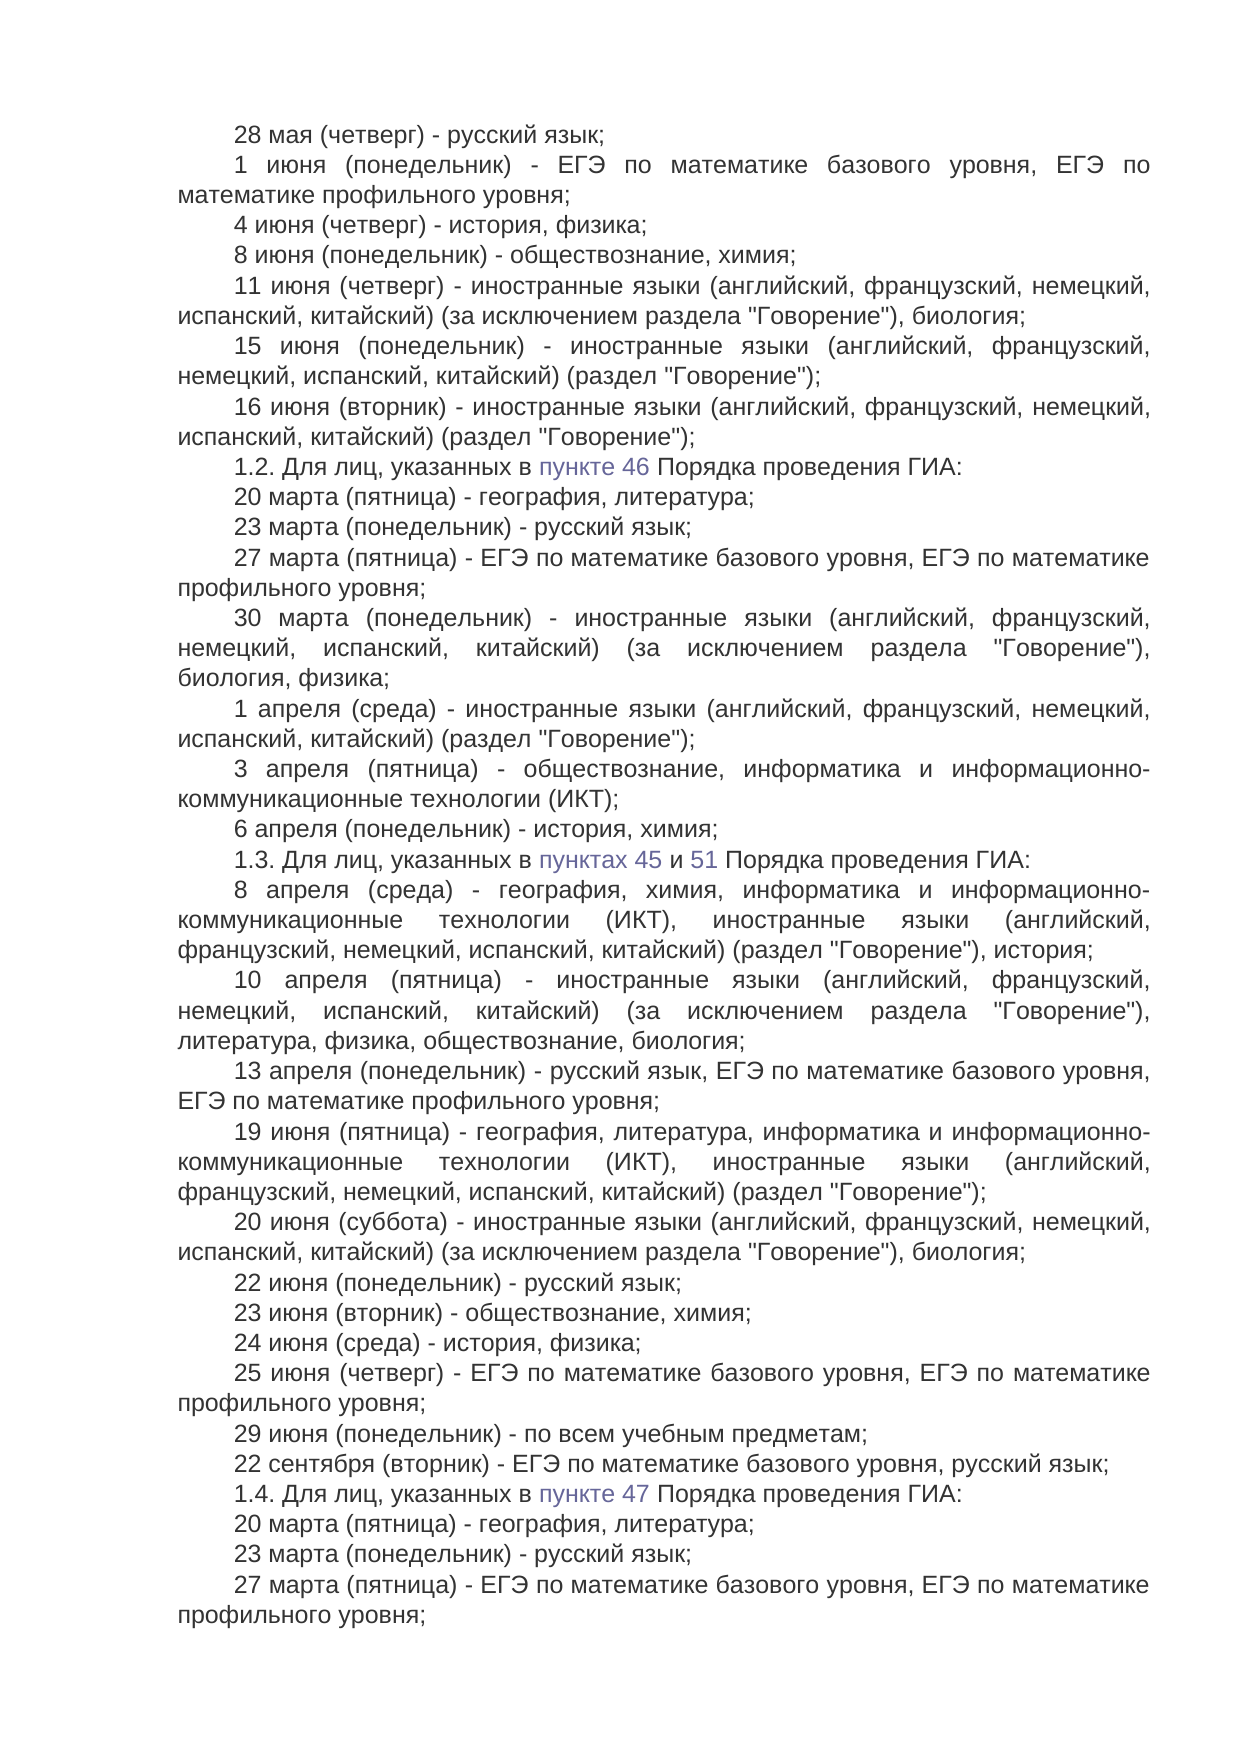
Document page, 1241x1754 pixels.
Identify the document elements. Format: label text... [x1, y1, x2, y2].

text 30 марта (понедельник) - иностранные языки (английский, французский, немецкий, испанский, китайский) (за исключением раздела "Говорение"), биология, физика; [177, 601, 1152, 692]
text 10 апреля (пятница) - иностранные языки (английский, французский, немецкий, испанский, китайский) (за исключением раздела "Говорение"), литература, физика, обществознание, биология; [177, 964, 1152, 1054]
text 6 апреля (понедельник) - история, химия; [177, 813, 1152, 843]
text 8 апреля (среда) - география, химия, информатика и информационно-коммуникационные технологии (ИКТ), иностранные языки (английский, французский, немецкий, испанский, китайский) (раздел "Говорение"), история; [177, 873, 1152, 964]
text 23 июня (вторник) - обществознание, химия; [177, 1296, 1152, 1326]
text 3 апреля (пятница) - обществознание, информатика и информационно-коммуникационные технологии (ИКТ); [177, 752, 1152, 813]
text 1 июня (понедельник) - ЕГЭ по математике базового уровня, ЕГЭ по математике профильного уровня; [177, 148, 1152, 209]
text 1 апреля (среда) - иностранные языки (английский, французский, немецкий, испанский, китайский) (раздел "Говорение"); [177, 692, 1152, 752]
text 11 июня (четверг) - иностранные языки (английский, французский, немецкий, испанский, китайский) (за исключением раздела "Говорение"), биология; [177, 269, 1152, 329]
text 20 марта (пятница) - география, литература; [177, 481, 1152, 511]
text 22 июня (понедельник) - русский язык; [177, 1266, 1152, 1296]
text 27 марта (пятница) - ЕГЭ по математике базового уровня, ЕГЭ по математике профильного уровня; [177, 541, 1152, 601]
text 22 сентября (вторник) - ЕГЭ по математике базового уровня, русский язык; [177, 1447, 1152, 1477]
text 25 июня (четверг) - ЕГЭ по математике базового уровня, ЕГЭ по математике профильного уровня; [177, 1357, 1152, 1417]
text 16 июня (вторник) - иностранные языки (английский, французский, немецкий, испанский, китайский) (раздел "Говорение"); [177, 390, 1152, 450]
text 20 июня (суббота) - иностранные языки (английский, французский, немецкий, испанский, китайский) (за исключением раздела "Говорение"), биология; [177, 1206, 1152, 1266]
text 24 июня (среда) - история, физика; [177, 1326, 1152, 1357]
text 4 июня (четверг) - история, физика; [177, 209, 1152, 239]
text 27 марта (пятница) - ЕГЭ по математике базового уровня, ЕГЭ по математике профильного уровня; [177, 1568, 1152, 1628]
text 1.3. Для лиц, указанных в пунктах 45 и 51 Порядка проведения ГИА: [177, 843, 1152, 873]
text 13 апреля (понедельник) - русский язык, ЕГЭ по математике базового уровня, ЕГЭ по математике профильного уровня; [177, 1054, 1152, 1115]
text 23 марта (понедельник) - русский язык; [177, 511, 1152, 541]
text 1.4. Для лиц, указанных в пункте 47 Порядка проведения ГИА: [177, 1477, 1152, 1508]
text 8 июня (понедельник) - обществознание, химия; [177, 239, 1152, 269]
text 19 июня (пятница) - география, литература, информатика и информационно-коммуникационные технологии (ИКТ), иностранные языки (английский, французский, немецкий, испанский, китайский) (раздел "Говорение"); [177, 1115, 1152, 1206]
text 29 июня (понедельник) - по всем учебным предметам; [177, 1417, 1152, 1447]
text 20 марта (пятница) - география, литература; [177, 1508, 1152, 1538]
text 23 марта (понедельник) - русский язык; [177, 1538, 1152, 1568]
text 15 июня (понедельник) - иностранные языки (английский, французский, немецкий, испанский, китайский) (раздел "Говорение"); [177, 329, 1152, 390]
text 28 мая (четверг) - русский язык; [177, 118, 1152, 148]
text 1.2. Для лиц, указанных в пункте 46 Порядка проведения ГИА: [177, 450, 1152, 481]
